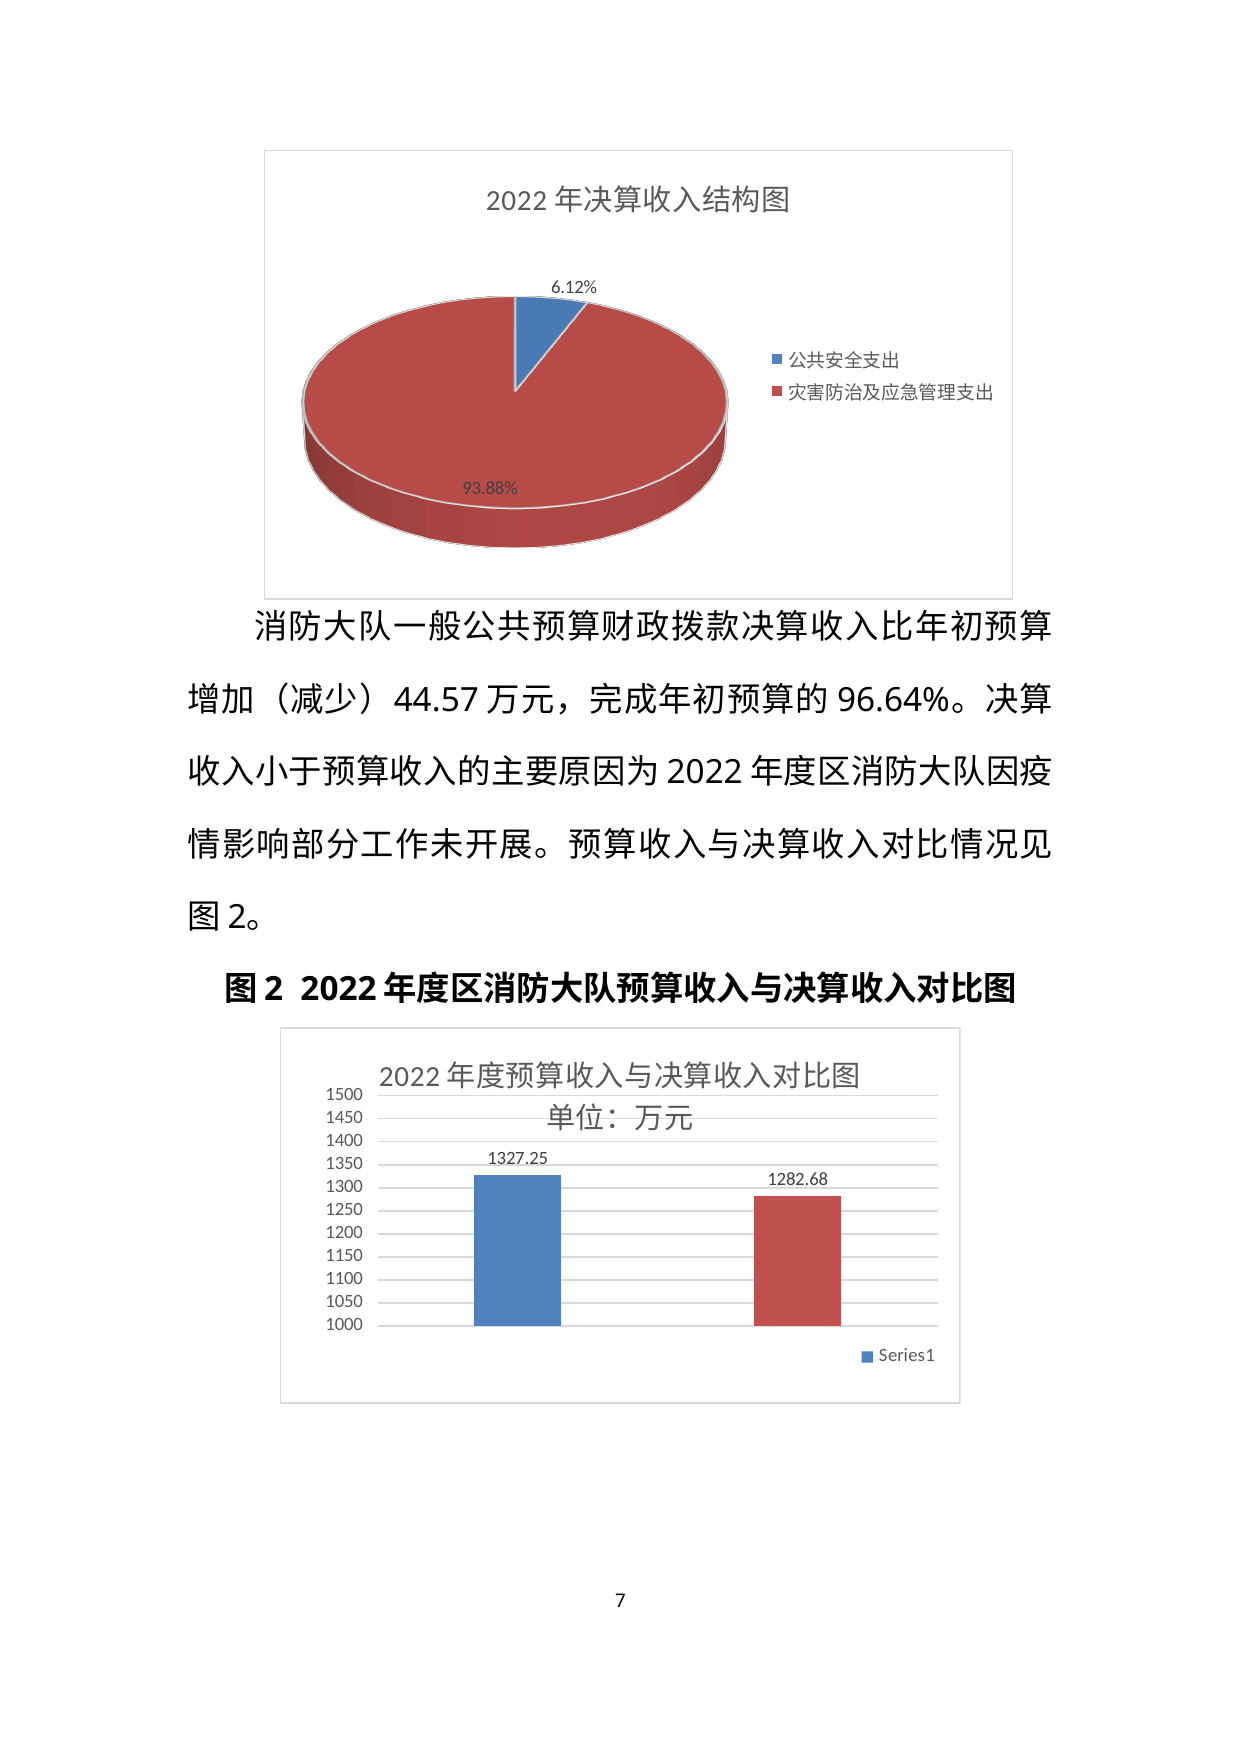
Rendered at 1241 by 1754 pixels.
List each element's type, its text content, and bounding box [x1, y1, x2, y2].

text 消防大队一般公共预算财政拨款决算收入比年初预算增加（减少）44.57万元，完成年初预算的96.64%。决算收入小于预算收入的主要原因为2022年度区消防大队因疫情影响部分工作未开展。预算收入与决算收入对比情况见图2。 [187, 600, 1053, 938]
text 图2 2022年度区消防大队预算收入与决算收入对比图 [187, 962, 1053, 1404]
